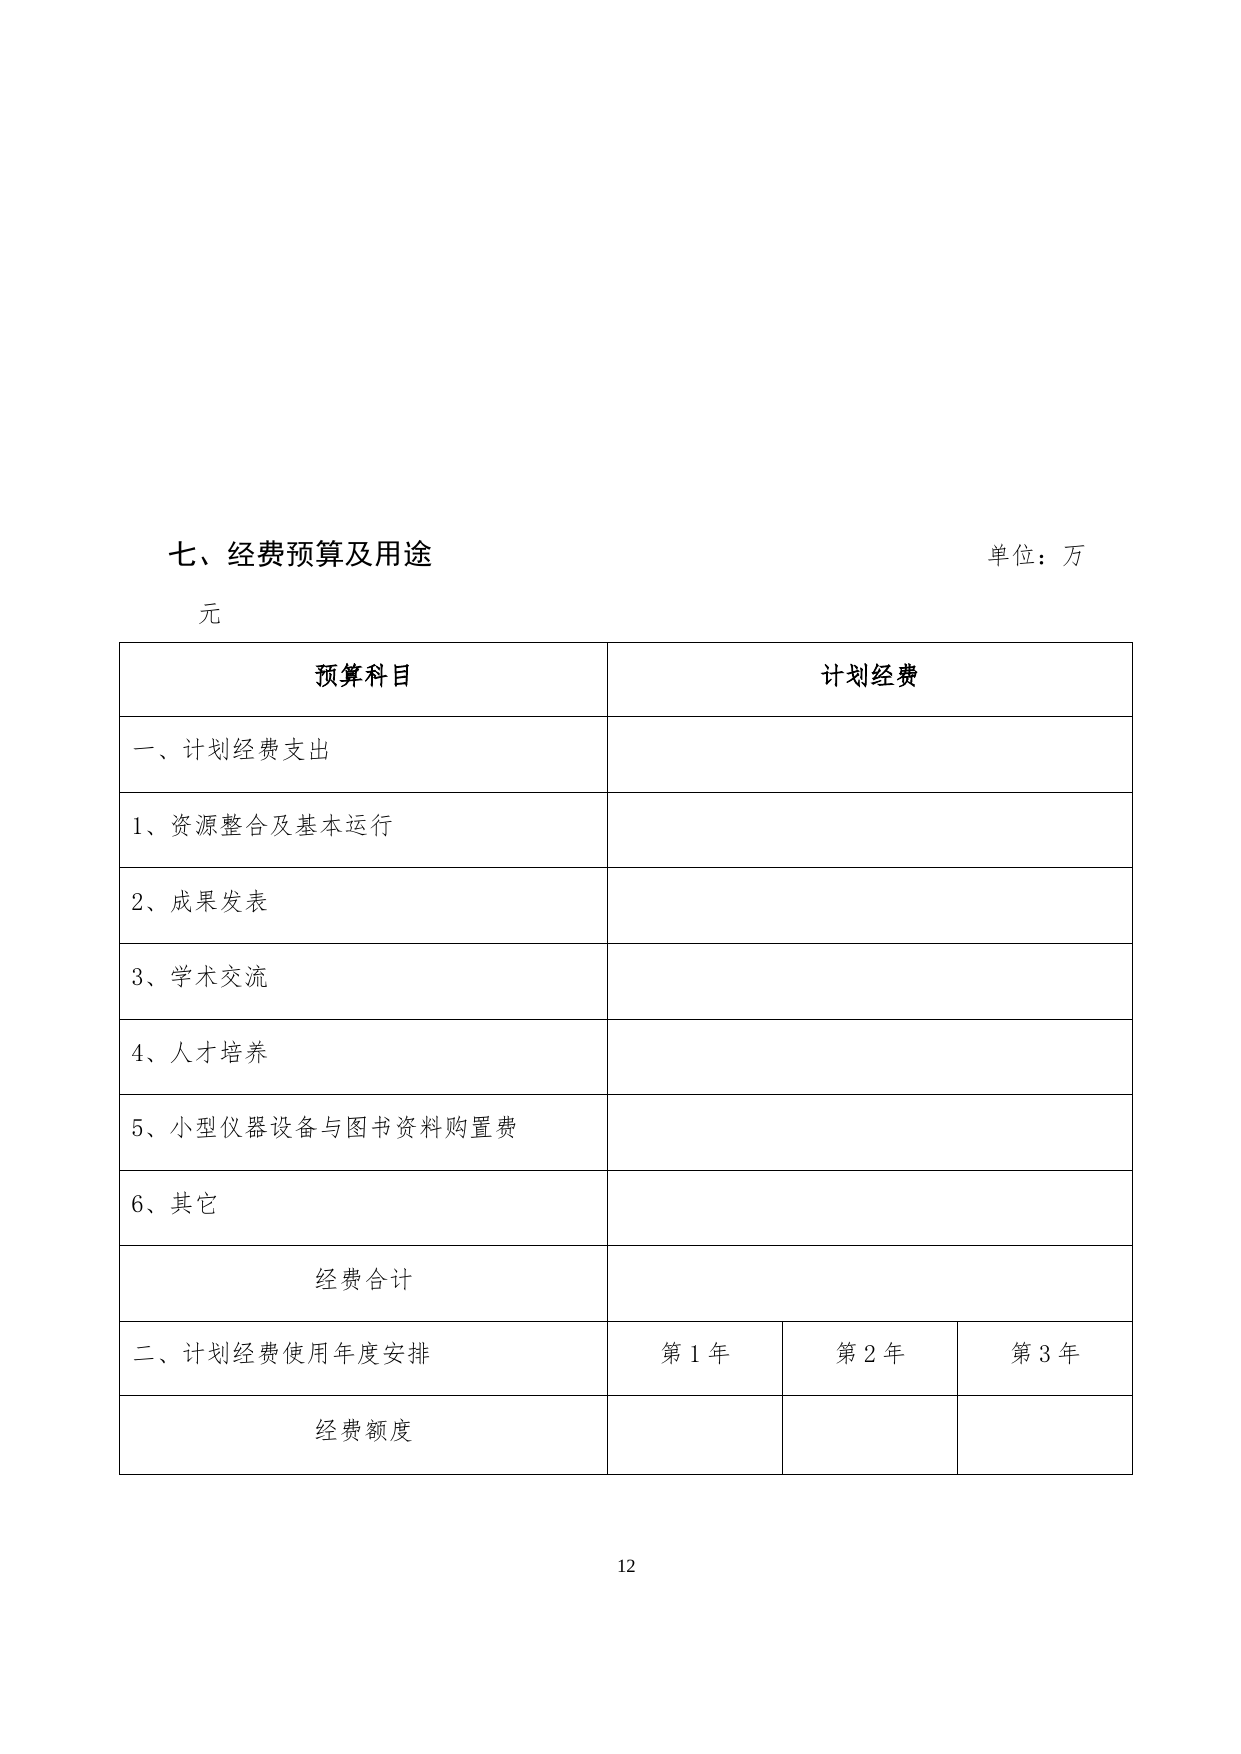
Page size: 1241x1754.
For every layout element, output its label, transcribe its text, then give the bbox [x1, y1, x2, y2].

table_cell 二、计划经费使用年度安排 [120, 1322, 607, 1395]
table_cell [608, 868, 1132, 943]
table_cell [608, 1246, 1132, 1321]
table_cell 3、学术交流 [120, 944, 607, 1018]
table_cell 4、人才培养 [120, 1020, 607, 1094]
table_cell 经费合计 [120, 1246, 607, 1321]
table_cell 1、资源整合及基本运行 [120, 793, 607, 867]
table_cell [608, 1171, 1132, 1245]
table_cell [608, 1095, 1132, 1170]
text 七、经费预算及用途 单位：万元 [168, 522, 1087, 642]
table_cell 经费额度 [120, 1396, 607, 1474]
table_cell [608, 944, 1132, 1018]
table_cell 2、成果发表 [120, 868, 607, 943]
table_cell [958, 1396, 1132, 1474]
table_cell 第1年 [608, 1322, 782, 1395]
table_cell [608, 1396, 782, 1474]
table_cell 5、小型仪器设备与图书资料购置费 [120, 1095, 607, 1170]
table_cell 第2年 [783, 1322, 957, 1395]
table_cell [608, 1020, 1132, 1094]
table_cell 第3年 [958, 1322, 1132, 1395]
table_header 计划经费 [608, 643, 1132, 716]
table_cell [783, 1396, 957, 1474]
table_cell [608, 793, 1132, 867]
table_header 预算科目 [120, 643, 607, 716]
table_cell 6、其它 [120, 1171, 607, 1245]
table_cell 一、计划经费支出 [120, 717, 607, 792]
table_cell [608, 717, 1132, 792]
